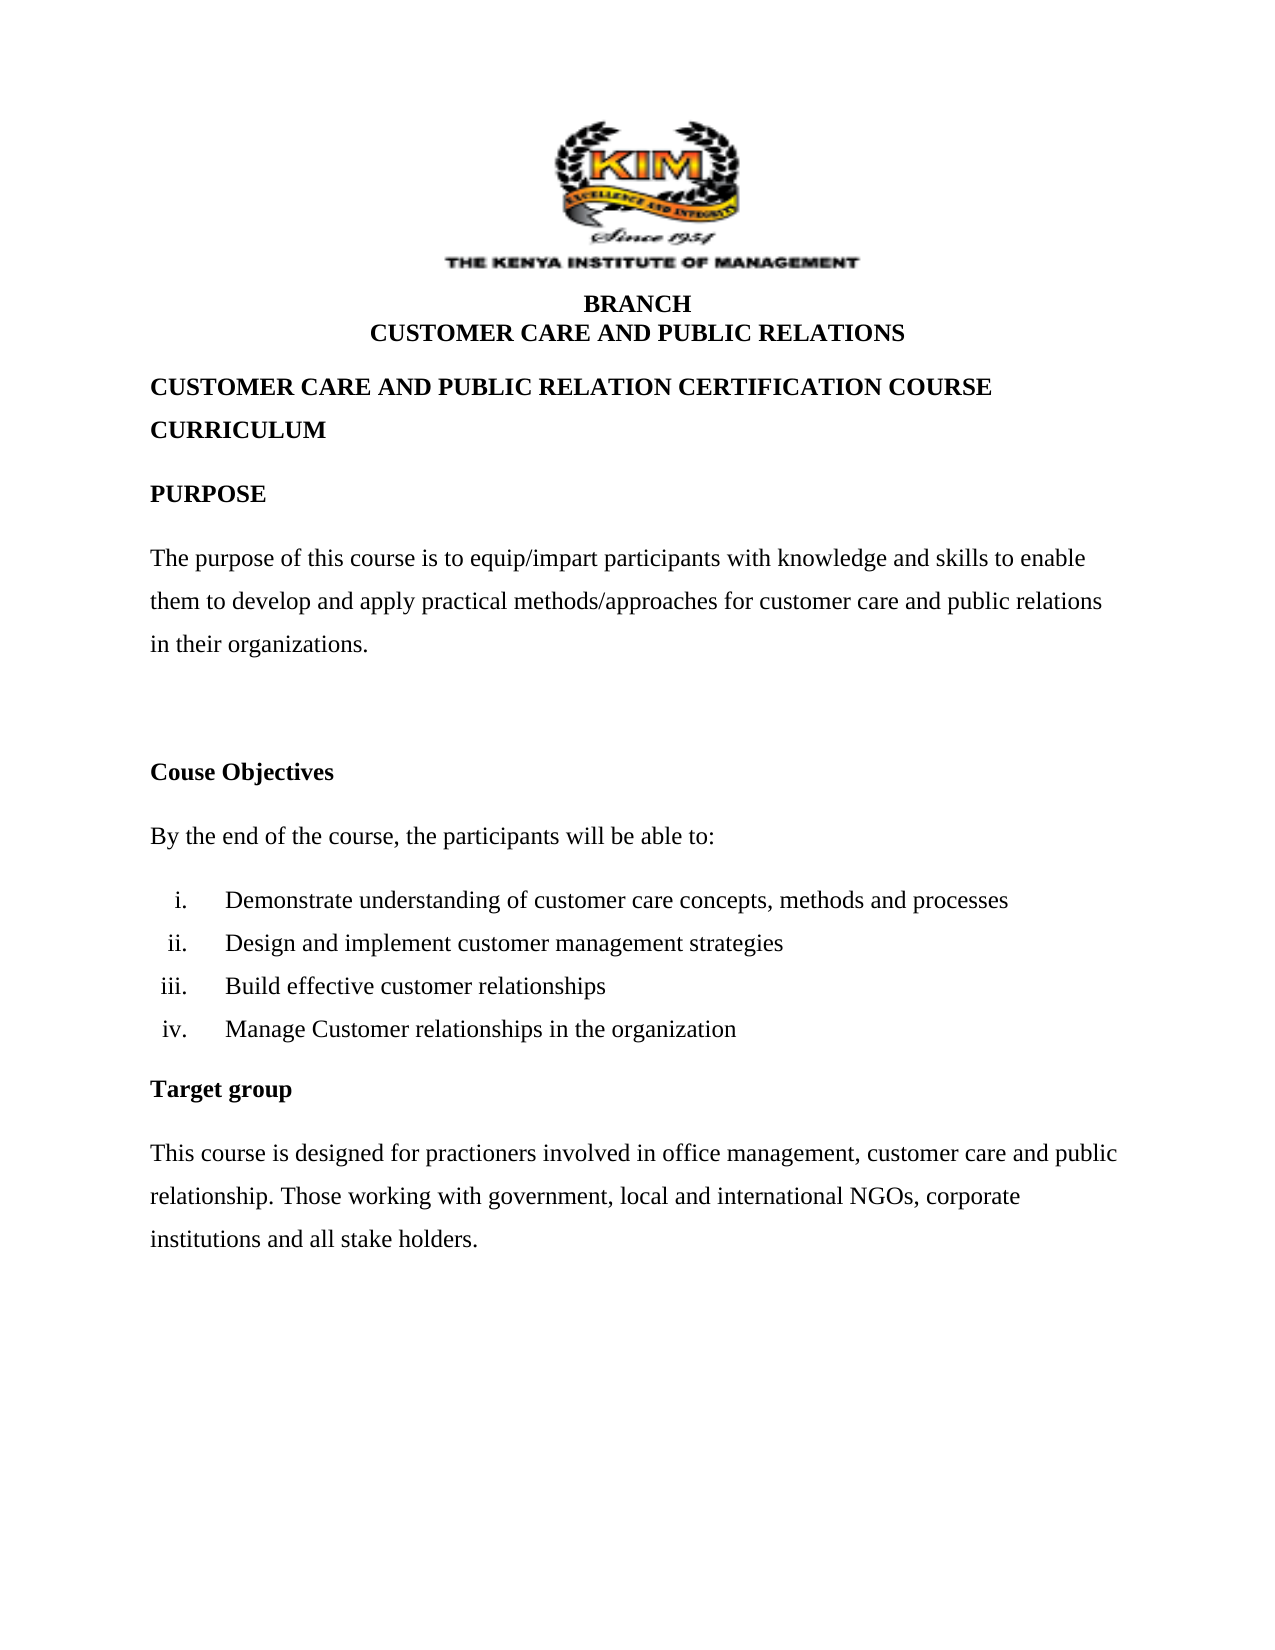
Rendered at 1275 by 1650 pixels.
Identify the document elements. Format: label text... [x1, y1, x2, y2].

picture [396, 103, 879, 285]
list Design and implement customer management strategies [187, 928, 1125, 957]
list Manage Customer relationships in the organization [187, 1014, 1125, 1043]
text The purpose of this course is to equip/impart participants with knowledge and skills to enable them to develop and apply practical methods/approaches for customer care and public relations in their organizations. [150, 543, 1125, 658]
text CUSTOMER CARE AND PUBLIC RELATIONS [150, 318, 1125, 347]
list Demonstrate understanding of customer care concepts, methods and processes [187, 885, 1125, 914]
list Build effective customer relationships [187, 971, 1125, 1000]
text By the end of the course, the participants will be able to: [150, 821, 1125, 850]
text This course is designed for practioners involved in office management, customer care and public relationship. Those working with government, local and international NGOs, corporate institutions and all stake holders. [150, 1138, 1125, 1253]
text Couse Objectives [150, 757, 1125, 786]
text Target group [150, 1074, 1125, 1103]
text CUSTOMER CARE AND PUBLIC RELATION CERTIFICATION COURSE CURRICULUM [150, 372, 1125, 444]
text PURPOSE [150, 479, 1125, 508]
text BRANCH [150, 289, 1125, 318]
